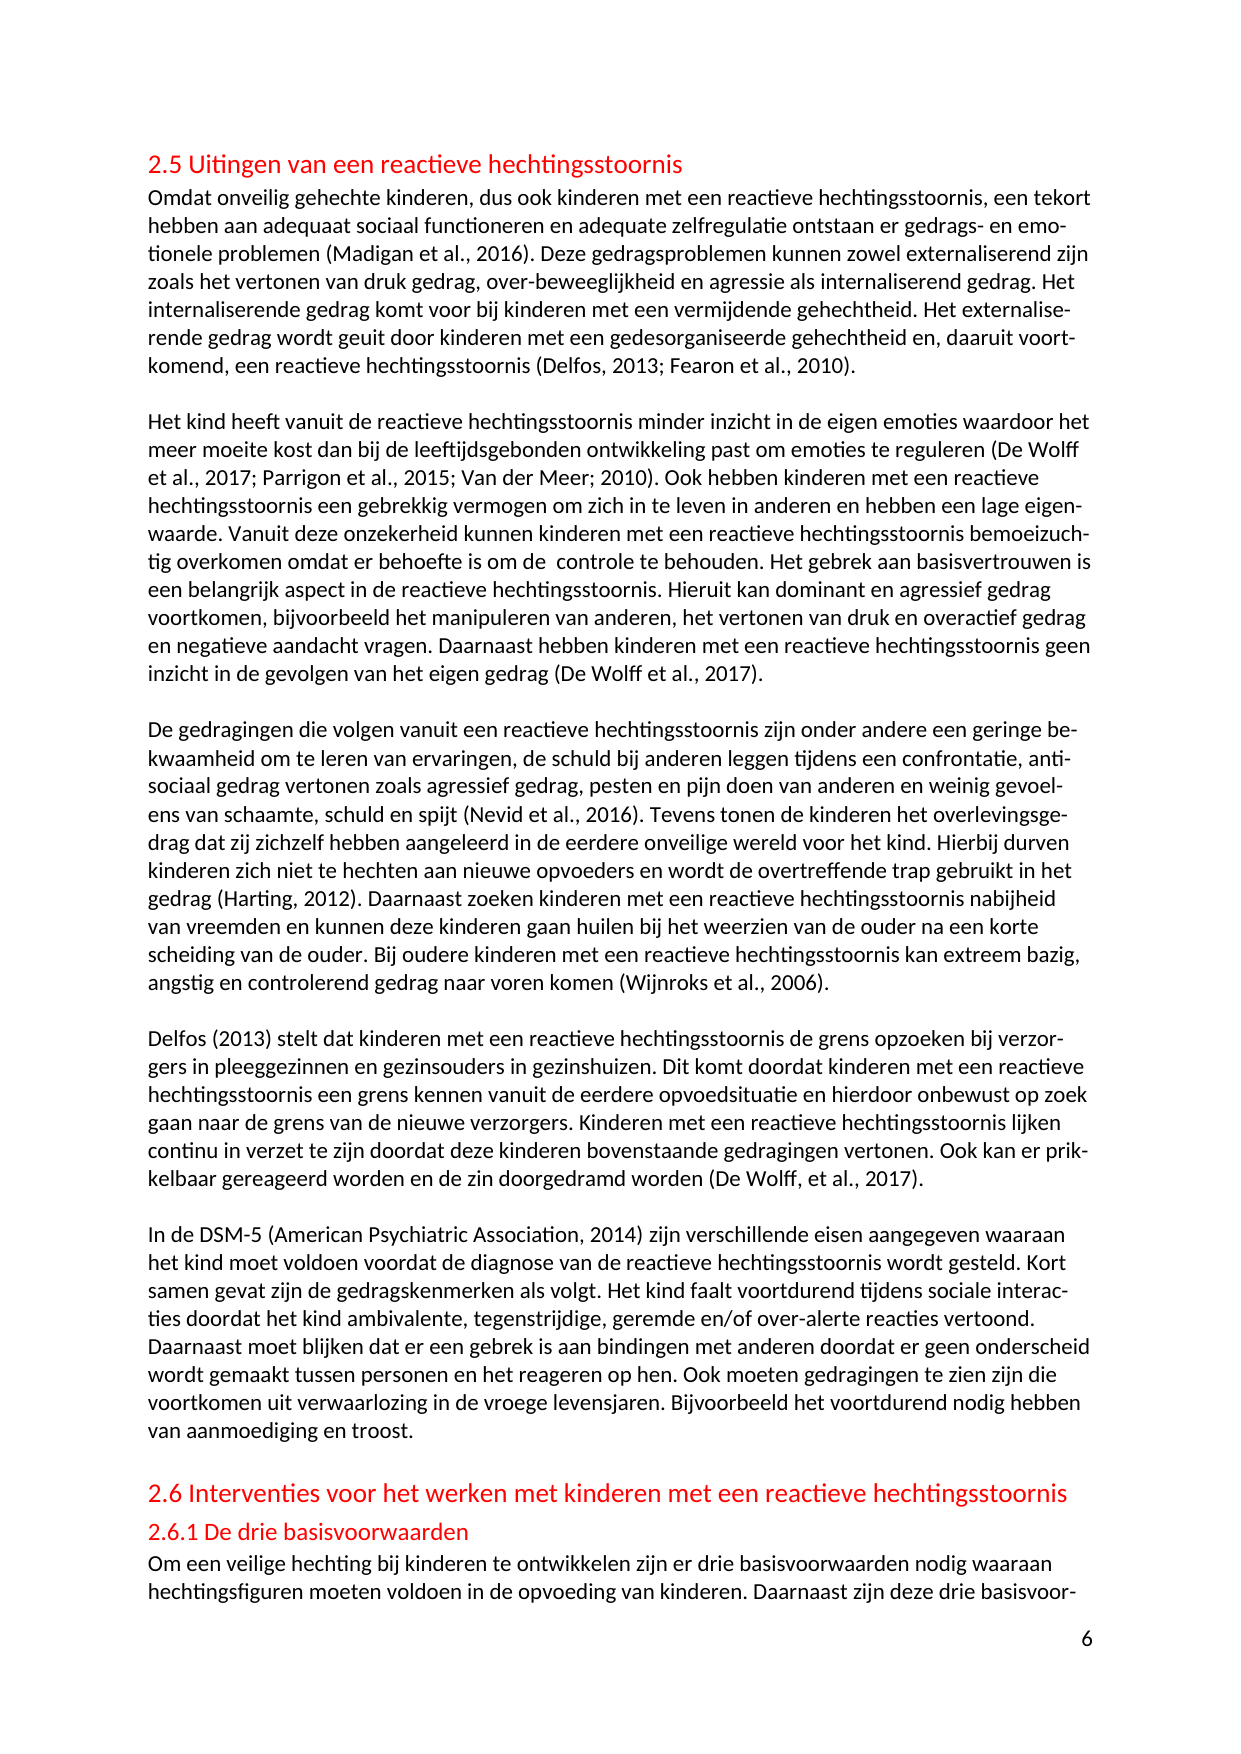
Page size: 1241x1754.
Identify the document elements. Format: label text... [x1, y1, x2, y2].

subtitle 2.6.1 De drie basisvoorwaarden [148, 1516, 1093, 1547]
subtitle 2.6 Interventies voor het werken met kinderen met een reactieve hechtingsstoornis [148, 1476, 1093, 1509]
text De gedragingen die volgen vanuit een reactieve hechtingsstoornis zijn onder andere een geringe be-kwaamheid om te leren van ervaringen, de schuld bij anderen leggen tijdens een confrontatie, anti-sociaal gedrag vertonen zoals agressief gedrag, pesten en pijn doen van anderen en weinig gevoel-ens van schaamte, schuld en spijt (Nevid et al., 2016). Tevens tonen de kinderen het overlevingsge-drag dat zij zichzelf hebben aangeleerd in de eerdere onveilige wereld voor het kind. Hierbij durven kinderen zich niet te hechten aan nieuwe opvoeders en wordt de overtreffende trap gebruikt in het gedrag (Harting, 2012). Daarnaast zoeken kinderen met een reactieve hechtingsstoornis nabijheid van vreemden en kunnen deze kinderen gaan huilen bij het weerzien van de ouder na een korte scheiding van de ouder. Bij oudere kinderen met een reactieve hechtingsstoornis kan extreem bazig, angstig en controlerend gedrag naar voren komen (Wijnroks et al., 2006). [148, 716, 1093, 996]
subtitle 2.5 Uitingen van een reactieve hechtingsstoornis [148, 148, 1093, 181]
text Het kind heeft vanuit de reactieve hechtingsstoornis minder inzicht in de eigen emoties waardoor het meer moeite kost dan bij de leeftijdsgebonden ontwikkeling past om emoties te reguleren (De Wolff et al., 2017; Parrigon et al., 2015; Van der Meer; 2010). Ook hebben kinderen met een reactieve hechtingsstoornis een gebrekkig vermogen om zich in te leven in anderen en hebben een lage eigen-waarde. Vanuit deze onzekerheid kunnen kinderen met een reactieve hechtingsstoornis bemoeizuch-tig overkomen omdat er behoefte is om de controle te behouden. Het gebrek aan basisvertrouwen is een belangrijk aspect in de reactieve hechtingsstoornis. Hieruit kan dominant en agressief gedrag voortkomen, bijvoorbeeld het manipuleren van anderen, het vertonen van druk en overactief gedrag en negatieve aandacht vragen. Daarnaast hebben kinderen met een reactieve hechtingsstoornis geen inzicht in de gevolgen van het eigen gedrag (De Wolff et al., 2017). [148, 407, 1093, 688]
text Omdat onveilig gehechte kinderen, dus ook kinderen met een reactieve hechtingsstoornis, een tekort hebben aan adequaat sociaal functioneren en adequate zelfregulatie ontstaan er gedrags- en emo-tionele problemen (Madigan et al., 2016). Deze gedragsproblemen kunnen zowel externaliserend zijn zoals het vertonen van druk gedrag, over-beweeglijkheid en agressie als internaliserend gedrag. Het internaliserende gedrag komt voor bij kinderen met een vermijdende gehechtheid. Het externalise-rende gedrag wordt geuit door kinderen met een gedesorganiseerde gehechtheid en, daaruit voort-komend, een reactieve hechtingsstoornis (Delfos, 2013; Fearon et al., 2010). [148, 183, 1093, 379]
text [148, 1549, 1093, 1605]
text Delfos (2013) stelt dat kinderen met een reactieve hechtingsstoornis de grens opzoeken bij verzor-gers in pleeggezinnen en gezinsouders in gezinshuizen. Dit komt doordat kinderen met een reactieve hechtingsstoornis een grens kennen vanuit de eerdere opvoedsituatie en hierdoor onbewust op zoek gaan naar de grens van de nieuwe verzorgers. Kinderen met een reactieve hechtingsstoornis lijken continu in verzet te zijn doordat deze kinderen bovenstaande gedragingen vertonen. Ook kan er prik-kelbaar gereageerd worden en de zin doorgedramd worden (De Wolff, et al., 2017). [148, 1024, 1093, 1192]
text In de DSM-5 zijn verschillende eisen aangegeven waaraan het kind moet voldoen voordat de diagnose van de reactieve hechtingsstoornis wordt gesteld. Kort samen gevat zijn de gedragskenmerken als volgt. Het kind faalt voortdurend tijdens sociale interac-ties doordat het kind ambivalente, tegenstrijdige, geremde en/of over-alerte reacties vertoond. Daarnaast moet blijken dat er een gebrek is aan bindingen met anderen doordat er geen onderscheid wordt gemaakt tussen personen en het reageren op hen. Ook moeten gedragingen te zien zijn die voortkomen uit verwaarlozing in de vroege levensjaren. Bijvoorbeeld het voortdurend nodig hebben van aanmoediging en troost. [148, 1220, 1093, 1444]
